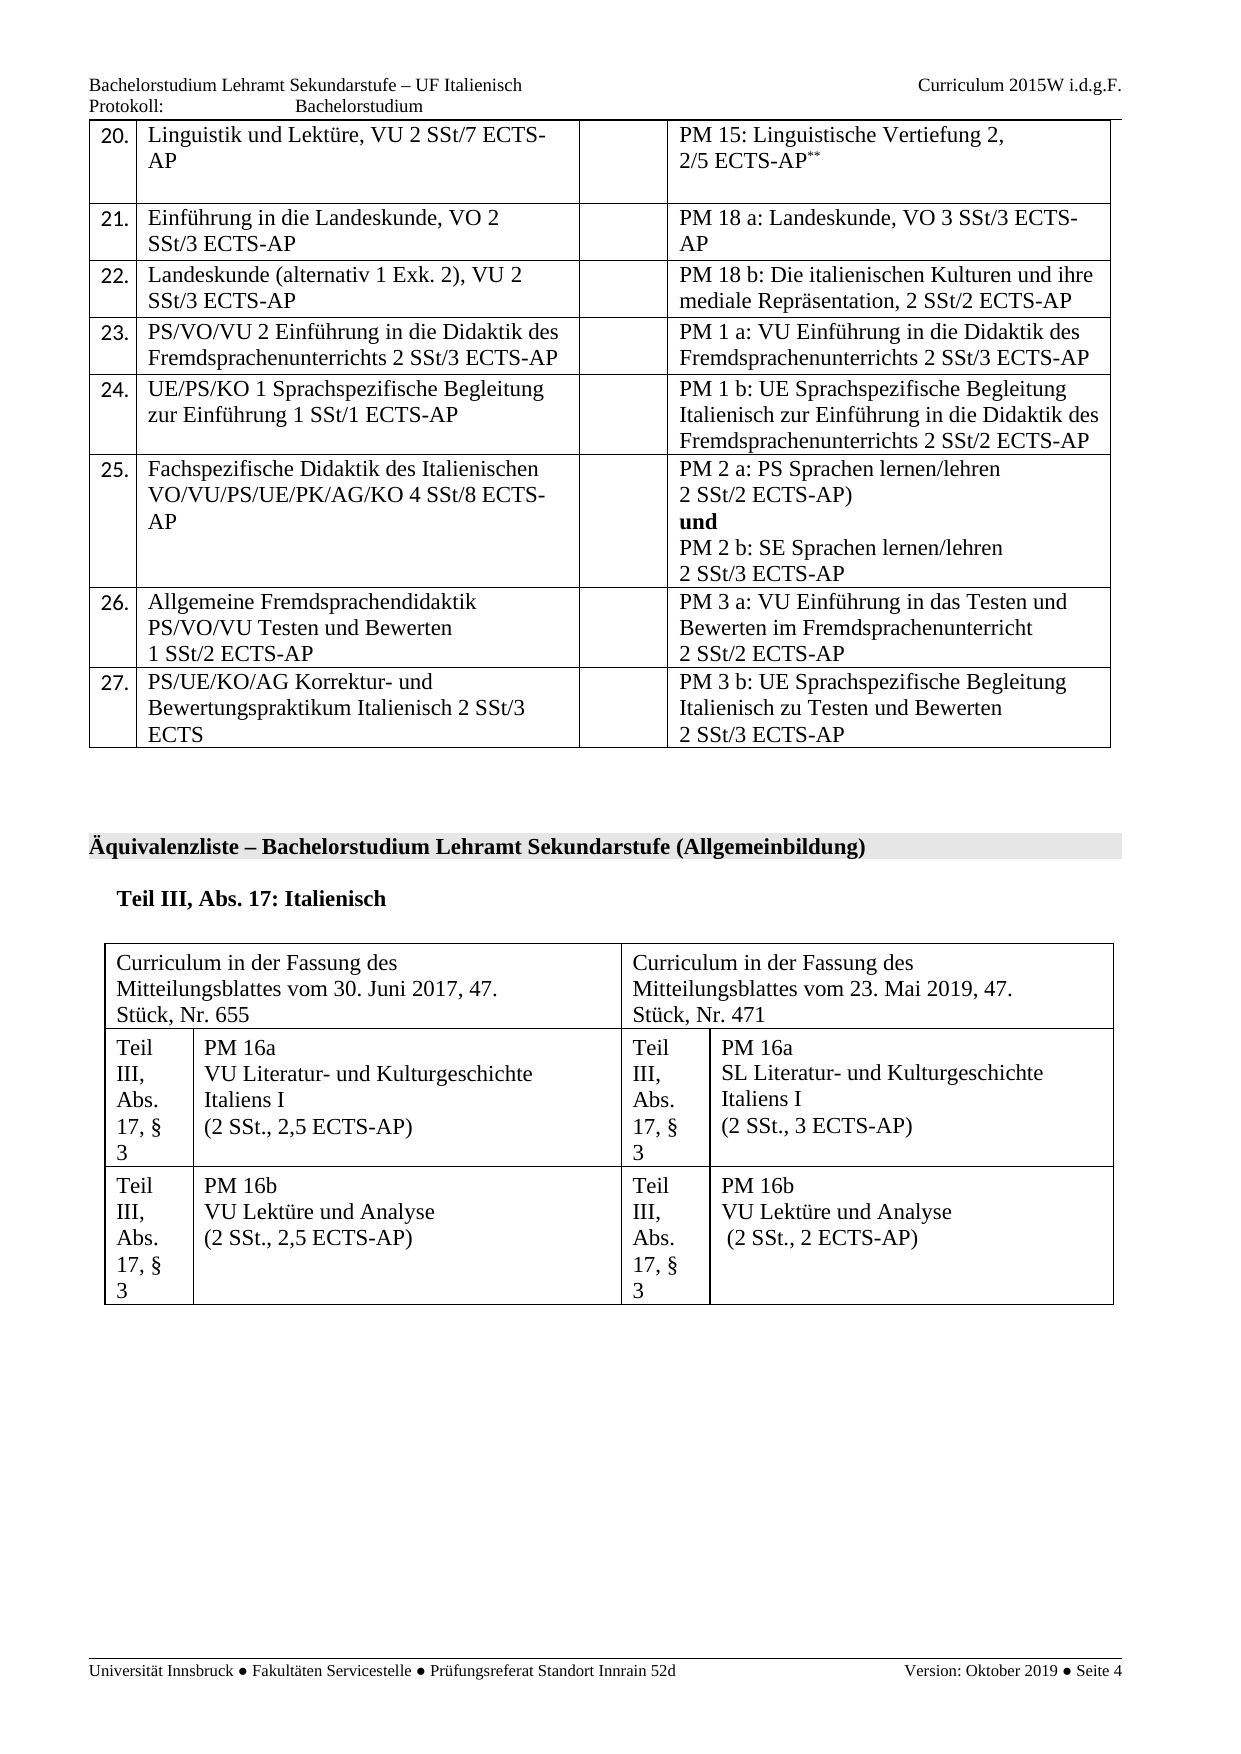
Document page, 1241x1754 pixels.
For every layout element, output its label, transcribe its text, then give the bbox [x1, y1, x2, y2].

table_cell PS/VO/VU 2 Einführung in die Didaktik des Fremdsprachenunterrichts 2 SSt/3 ECTS-AP [137, 318, 579, 374]
table_cell UE/PS/KO 1 Sprachspezifische Begleitung zur Einführung 1 SSt/1 ECTS-AP [137, 375, 579, 454]
table_cell PM 1 b: UE Sprachspezifische Begleitung Italienisch zur Einführung in die Didaktik des Fremdsprachenunterrichts 2 SSt/2 ECTS-AP [668, 375, 1110, 454]
table_cell Teil III, Abs. 17, § 3 [622, 1029, 709, 1166]
table_cell [90, 375, 136, 454]
table_cell Teil III, Abs. 17, § 3 [106, 1029, 193, 1166]
table_header [90, 121, 136, 203]
table_cell [580, 455, 667, 587]
table_cell [90, 318, 136, 374]
table_cell PM 2 a: PS Sprachen lernen/lehren 2 SSt/2 ECTS-AP) und PM 2 b: SE Sprachen lernen/lehren 2 SSt/3 ECTS-AP [668, 455, 1110, 587]
table_cell PS/UE/KO/AG Korrektur- und Bewertungspraktikum Italienisch 2 SSt/3 ECTS [137, 668, 579, 747]
table_header Linguistik und Lektüre, VU 2 SSt/7 ECTS-AP [137, 121, 579, 203]
table_cell PM 3 b: UE Sprachspezifische Begleitung Italienisch zu Testen und Bewerten 2 SSt/3 ECTS-AP [668, 668, 1110, 747]
table_cell Einführung in die Landeskunde, VO 2 SSt/3 ECTS-AP [137, 204, 579, 260]
table_cell [580, 318, 667, 374]
table_cell PM 3 a: VU Einführung in das Testen und Bewerten im Fremdsprachenunterricht 2 SSt/2 ECTS-AP [668, 588, 1110, 667]
table_cell Allgemeine Fremdsprachendidaktik PS/VO/VU Testen und Bewerten 1 SSt/2 ECTS-AP [137, 588, 579, 667]
table_cell PM 16a SL Literatur- und Kulturgeschichte Italiens I (2 SSt., 3 ECTS-AP) [711, 1029, 1113, 1166]
table_cell PM 18 b: Die italienischen Kulturen und ihre mediale Repräsentation, 2 SSt/2 ECTS-AP [668, 261, 1110, 317]
table_cell PM 16a VU Literatur- und Kulturgeschichte Italiens I (2 SSt., 2,5 ECTS-AP) [194, 1029, 621, 1166]
table_cell [90, 204, 136, 260]
table_cell PM 16b VU Lektüre und Analyse (2 SSt., 2,5 ECTS-AP) [194, 1167, 621, 1303]
table_cell PM 1 a: VU Einführung in die Didaktik des Fremdsprachenunterrichts 2 SSt/3 ECTS-AP [668, 318, 1110, 374]
table_cell PM 18 a: Landeskunde, VO 3 SSt/3 ECTS-AP [668, 204, 1110, 260]
table_cell [90, 588, 136, 667]
table_header PM 15: Linguistische Vertiefung 2, 2/5 ECTS-AP** [668, 121, 1110, 203]
table_cell [90, 455, 136, 587]
table_cell [580, 204, 667, 260]
table_cell [580, 375, 667, 454]
table_cell [580, 261, 667, 317]
table_cell Teil III, Abs. 17, § 3 [622, 1167, 709, 1303]
text Äquivalenzliste – Bachelorstudium Lehramt Sekundarstufe (Allgemeinbildung) [89, 833, 1122, 859]
table_cell [90, 668, 136, 747]
table_header Curriculum in der Fassung des Mitteilungsblattes vom 30. Juni 2017, 47. Stück, Nr. 655 [106, 944, 621, 1028]
table_cell PM 16b VU Lektüre und Analyse (2 SSt., 2 ECTS-AP) [711, 1167, 1113, 1303]
table_header [580, 121, 667, 203]
table_cell Teil III, Abs. 17, § 3 [106, 1167, 193, 1303]
table_header Curriculum in der Fassung des Mitteilungsblattes vom 23. Mai 2019, 47. Stück, Nr. 471 [622, 944, 1113, 1028]
table_cell Landeskunde (alternativ 1 Exk. 2), VU 2 SSt/3 ECTS-AP [137, 261, 579, 317]
table_cell [580, 588, 667, 667]
table_cell [580, 668, 667, 747]
table_cell Fachspezifische Didaktik des Italienischen VO/VU/PS/UE/PK/AG/KO 4 SSt/8 ECTS-AP [137, 455, 579, 587]
table_cell [90, 261, 136, 317]
text Teil III, Abs. 17: Italienisch [116, 886, 1122, 912]
